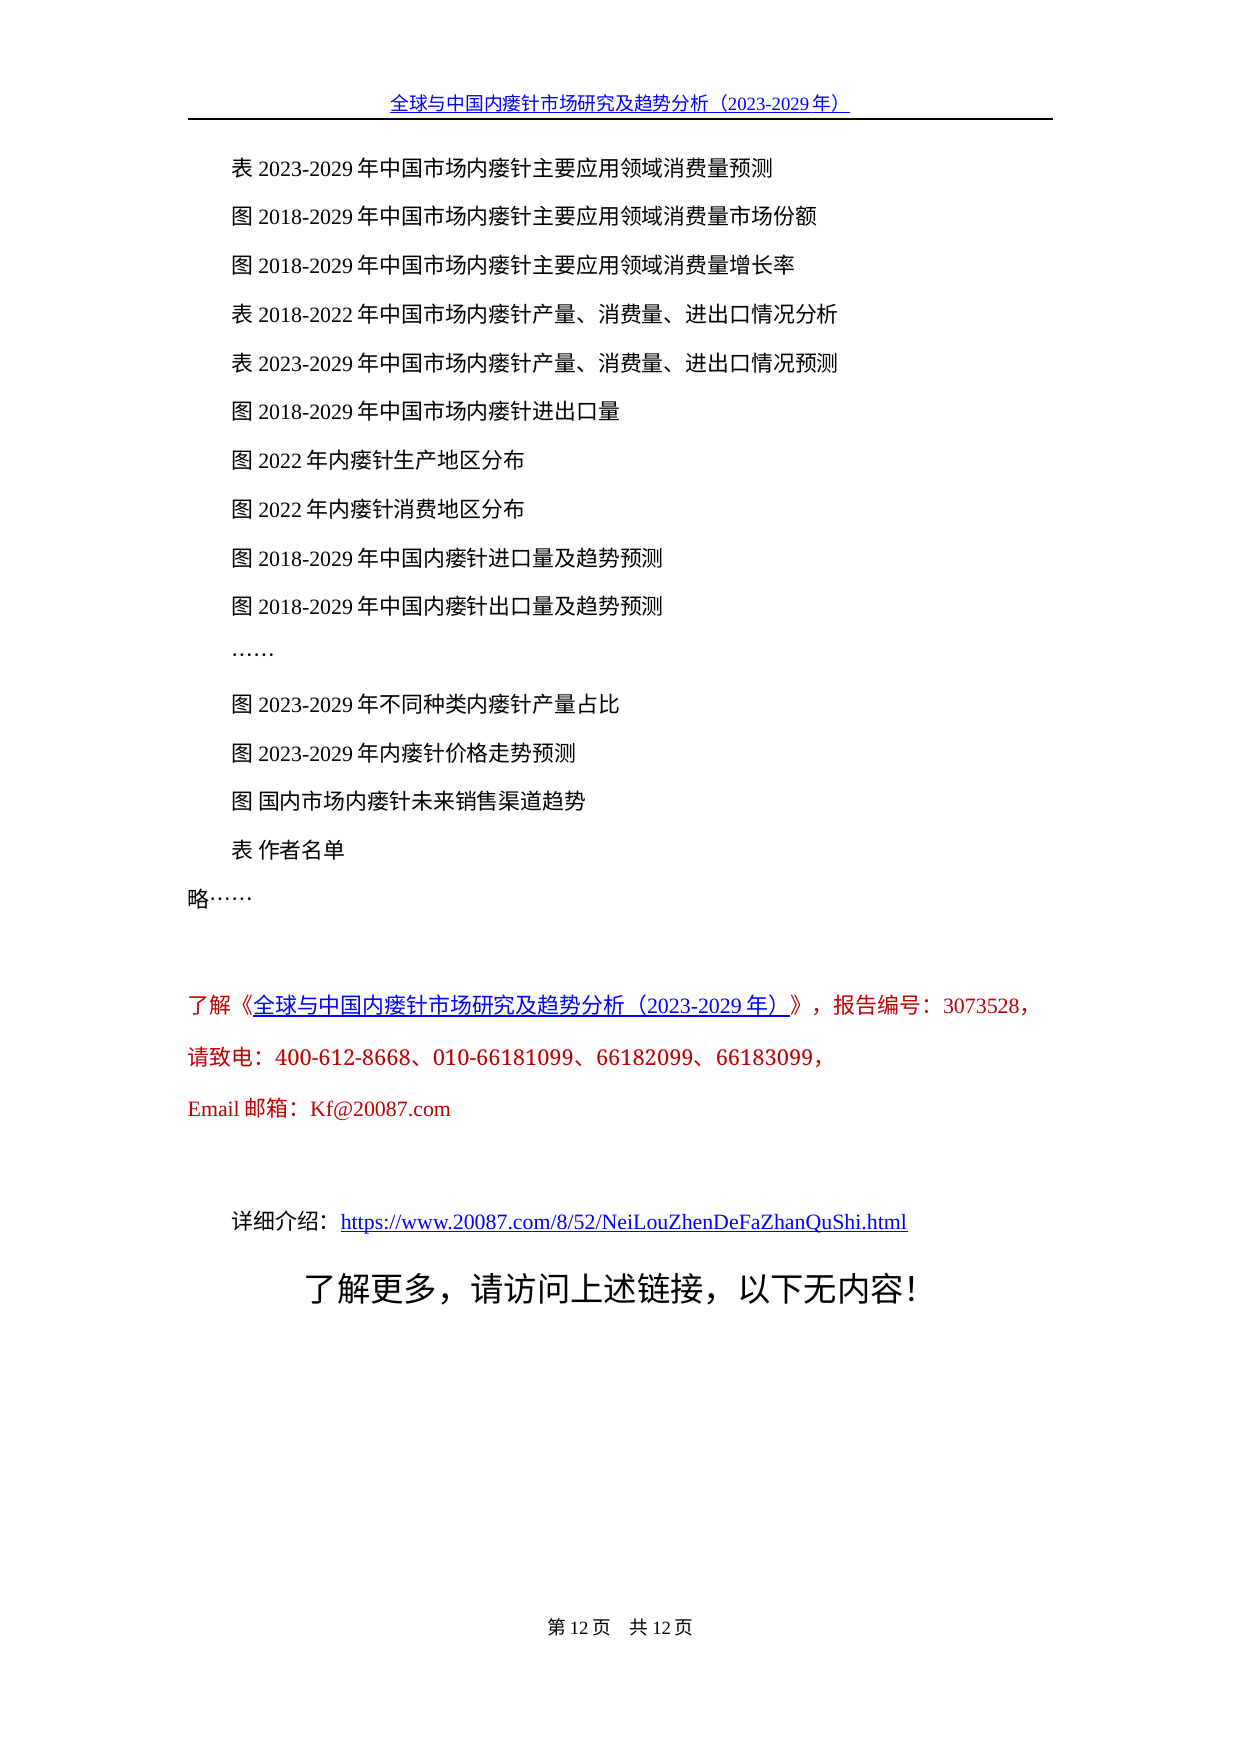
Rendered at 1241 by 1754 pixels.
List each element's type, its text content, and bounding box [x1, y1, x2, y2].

title 了解更多，请访问上述链接，以下无内容！ [187, 1254, 1053, 1319]
text 详细介绍：https://www.20087.com/8/52/NeiLouZhenDeFaZhanQuShi.html [187, 1204, 1053, 1236]
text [187, 150, 1053, 914]
text 了解《全球与中国内瘘针市场研究及趋势分析（2023-2029年）》，报告编号：3073528， [187, 988, 1053, 1020]
text 请致电：400-612-8668、010-66181099、66182099、66183099， [187, 1039, 1053, 1072]
text Email邮箱：Kf@20087.com [187, 1091, 1053, 1123]
